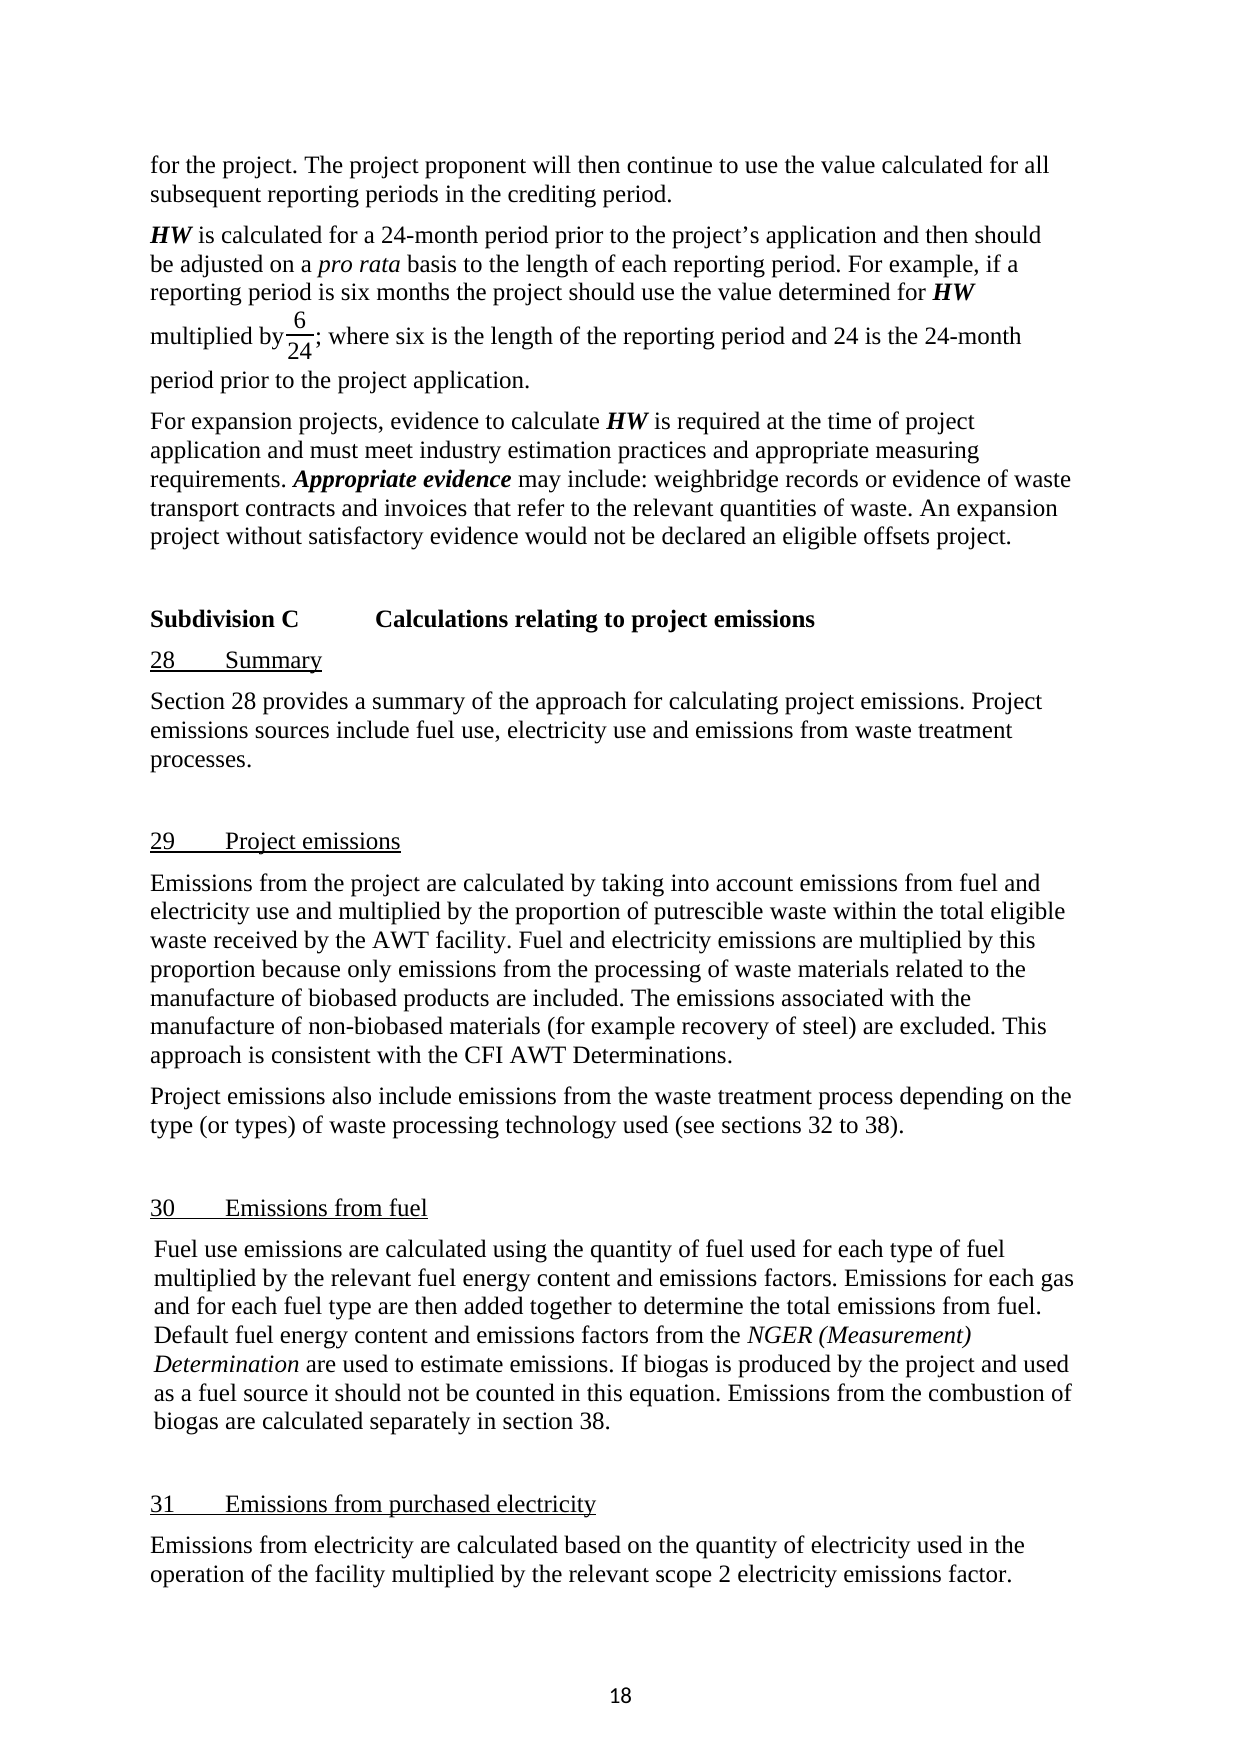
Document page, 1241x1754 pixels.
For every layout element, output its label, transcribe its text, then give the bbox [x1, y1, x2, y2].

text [150, 150, 1050, 207]
text 30 Emissions from fuel [150, 1193, 1090, 1221]
text HW is calculated for a 24-month period prior to the project’s application and then should be adjusted on a pro rata basis to the length of each reporting period. For example, if a reporting period is six months the project should use the value determined for HW multiplied by; where six is the length of the reporting period and 24 is the 24-month period prior to the project application. [150, 220, 1050, 394]
text For expansion projects, evidence to calculate HW is required at the time of project application and must meet industry estimation practices and appropriate measuring requirements. Appropriate evidence may include: weighbridge records or evidence of waste transport contracts and invoices that refer to the relevant quantities of waste. An expansion project without satisfactory evidence would not be declared an eligible offsets project. [150, 406, 1090, 550]
text Section 28 provides a summary of the approach for calculating project emissions. Project emissions sources include fuel use, electricity use and emissions from waste treatment processes. [150, 686, 1090, 773]
text Fuel use emissions are calculated using the quantity of fuel used for each type of fuel multiplied by the relevant fuel energy content and emissions factors. Emissions for each gas and for each fuel type are then added together to determine the total emissions from fuel. Default fuel energy content and emissions factors from the NGER (Measurement) Determination are used to estimate emissions. If biogas is produced by the project and used as a fuel source it should not be counted in this equation. Emissions from the combustion of biogas are calculated separately in section 38. [153, 1234, 1090, 1435]
text Emissions from electricity are calculated based on the quantity of electricity used in the operation of the facility multiplied by the relevant scope 2 electricity emissions factor. [150, 1530, 1090, 1588]
text Emissions from the project are calculated by taking into account emissions from fuel and electricity use and multiplied by the proportion of putrescible waste within the total eligible waste received by the AWT facility. Fuel and electricity emissions are multiplied by this proportion because only emissions from the processing of waste materials related to the manufacture of biobased products are included. The emissions associated with the manufacture of non-biobased materials (for example recovery of steel) are excluded. This approach is consistent with the CFI AWT Determinations. [150, 868, 1090, 1069]
text Subdivision C Calculations relating to project emissions [150, 604, 1090, 633]
text Project emissions also include emissions from the waste treatment process depending on the type (or types) of waste processing technology used (see sections 32 to 38). [150, 1081, 1090, 1139]
text 29 Project emissions [150, 826, 1090, 855]
text 31 Emissions from purchased electricity [150, 1489, 1090, 1518]
text 28 Summary [150, 645, 1090, 674]
